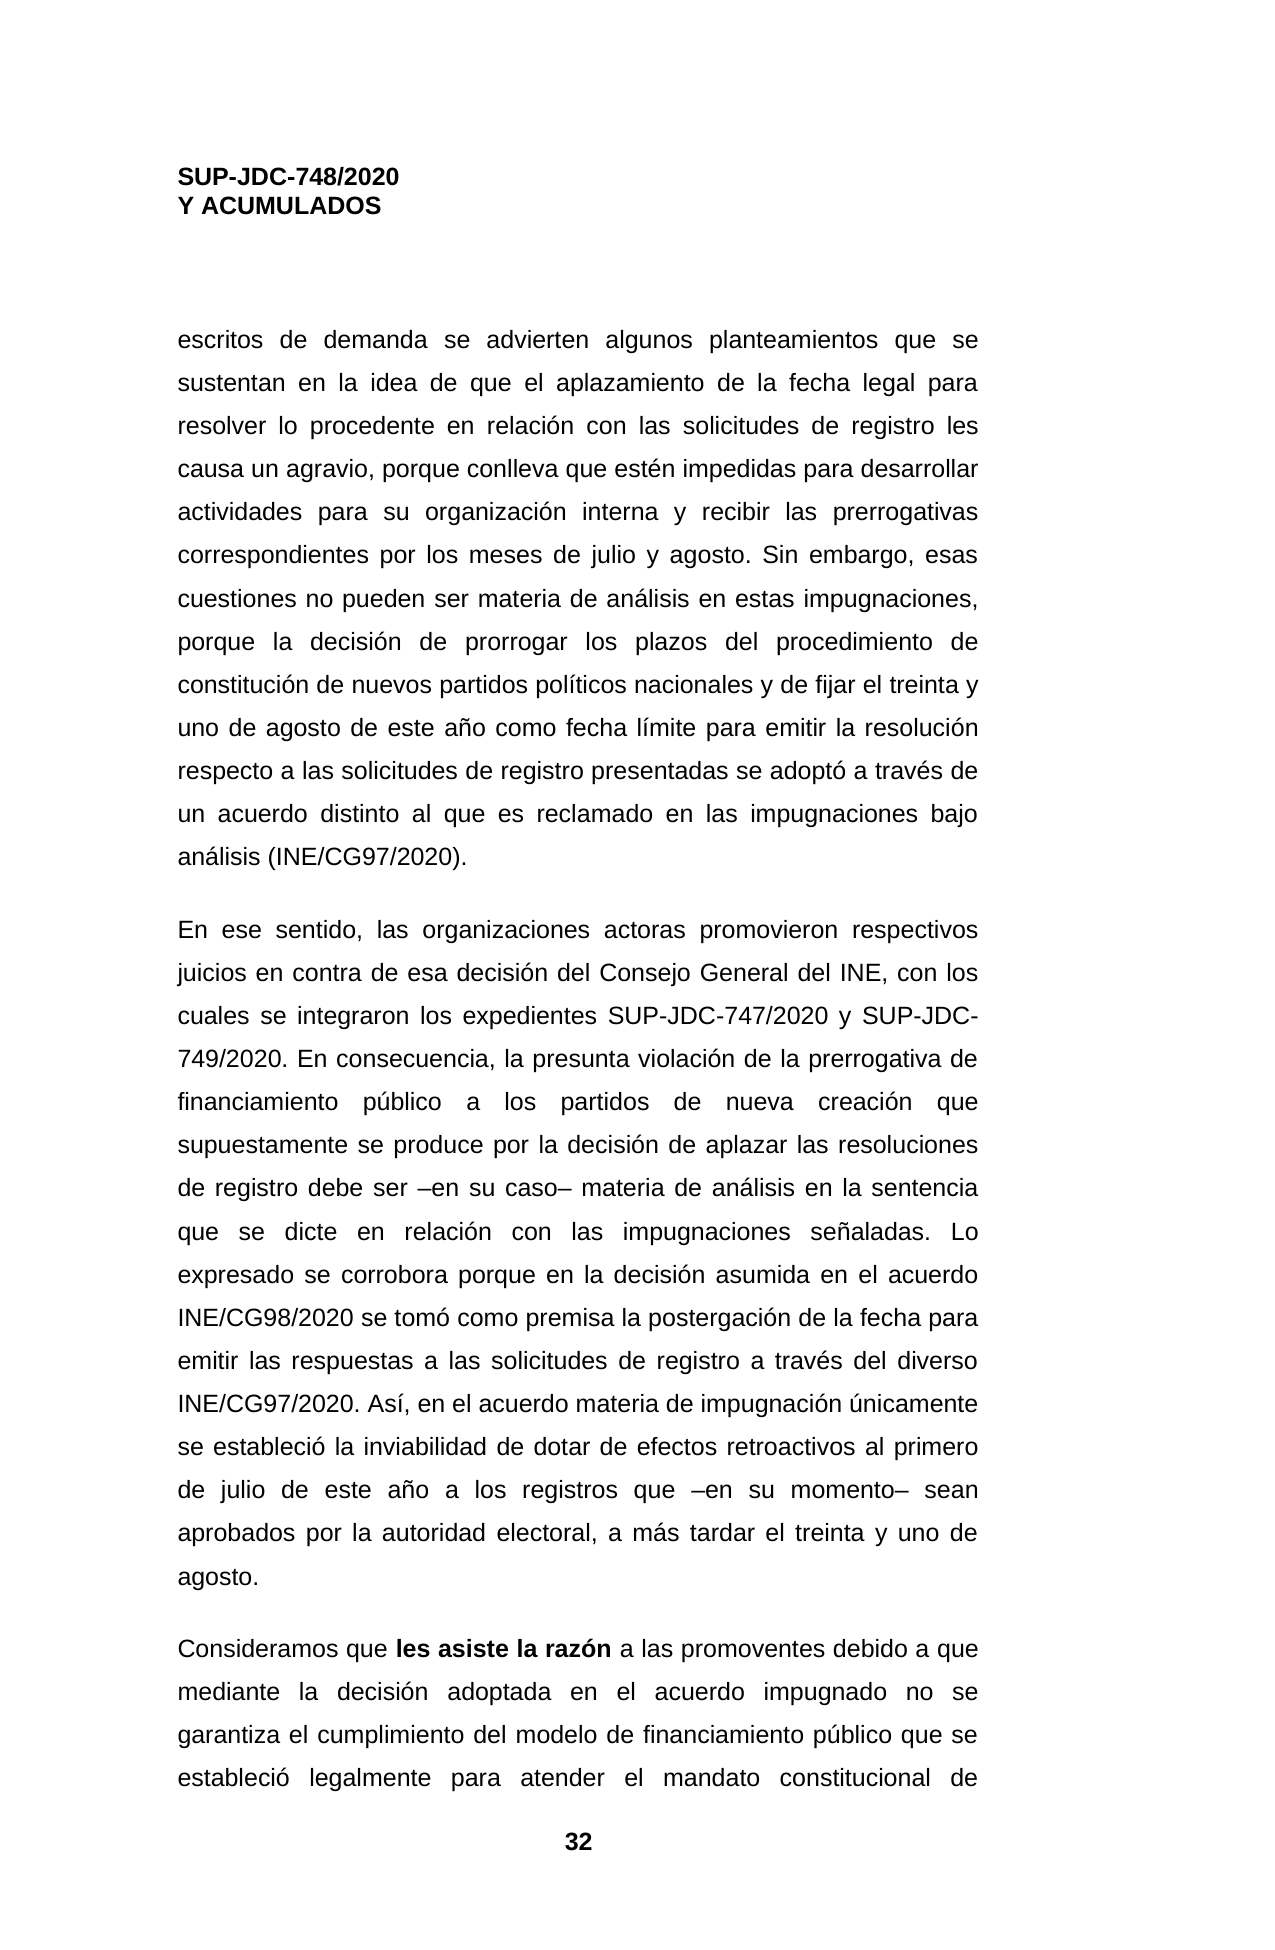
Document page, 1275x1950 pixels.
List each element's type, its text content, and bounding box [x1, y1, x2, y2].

text En ese sentido, las organizaciones actoras promovieron respectivos juicios en contra de esa decisión del Consejo General del INE, con los cuales se integraron los expedientes SUP-JDC-747/2020 y SUP-JDC-749/2020. En consecuencia, la presunta violación de la prerrogativa de financiamiento público a los partidos de nueva creación que supuestamente se produce por la decisión de aplazar las resoluciones de registro debe ser –en su caso– materia de análisis en la sentencia que se dicte en relación con las impugnaciones señaladas. Lo expresado se corrobora porque en la decisión asumida en el acuerdo INE/CG98/2020 se tomó como premisa la postergación de la fecha para emitir las respuestas a las solicitudes de registro a través del diverso INE/CG97/2020. Así, en el acuerdo materia de impugnación únicamente se estableció la inviabilidad de dotar de efectos retroactivos al primero de julio de este año a los registros que –en su momento– sean aprobados por la autoridad electoral, a más tardar el treinta y uno de agosto. [177, 915, 980, 1590]
